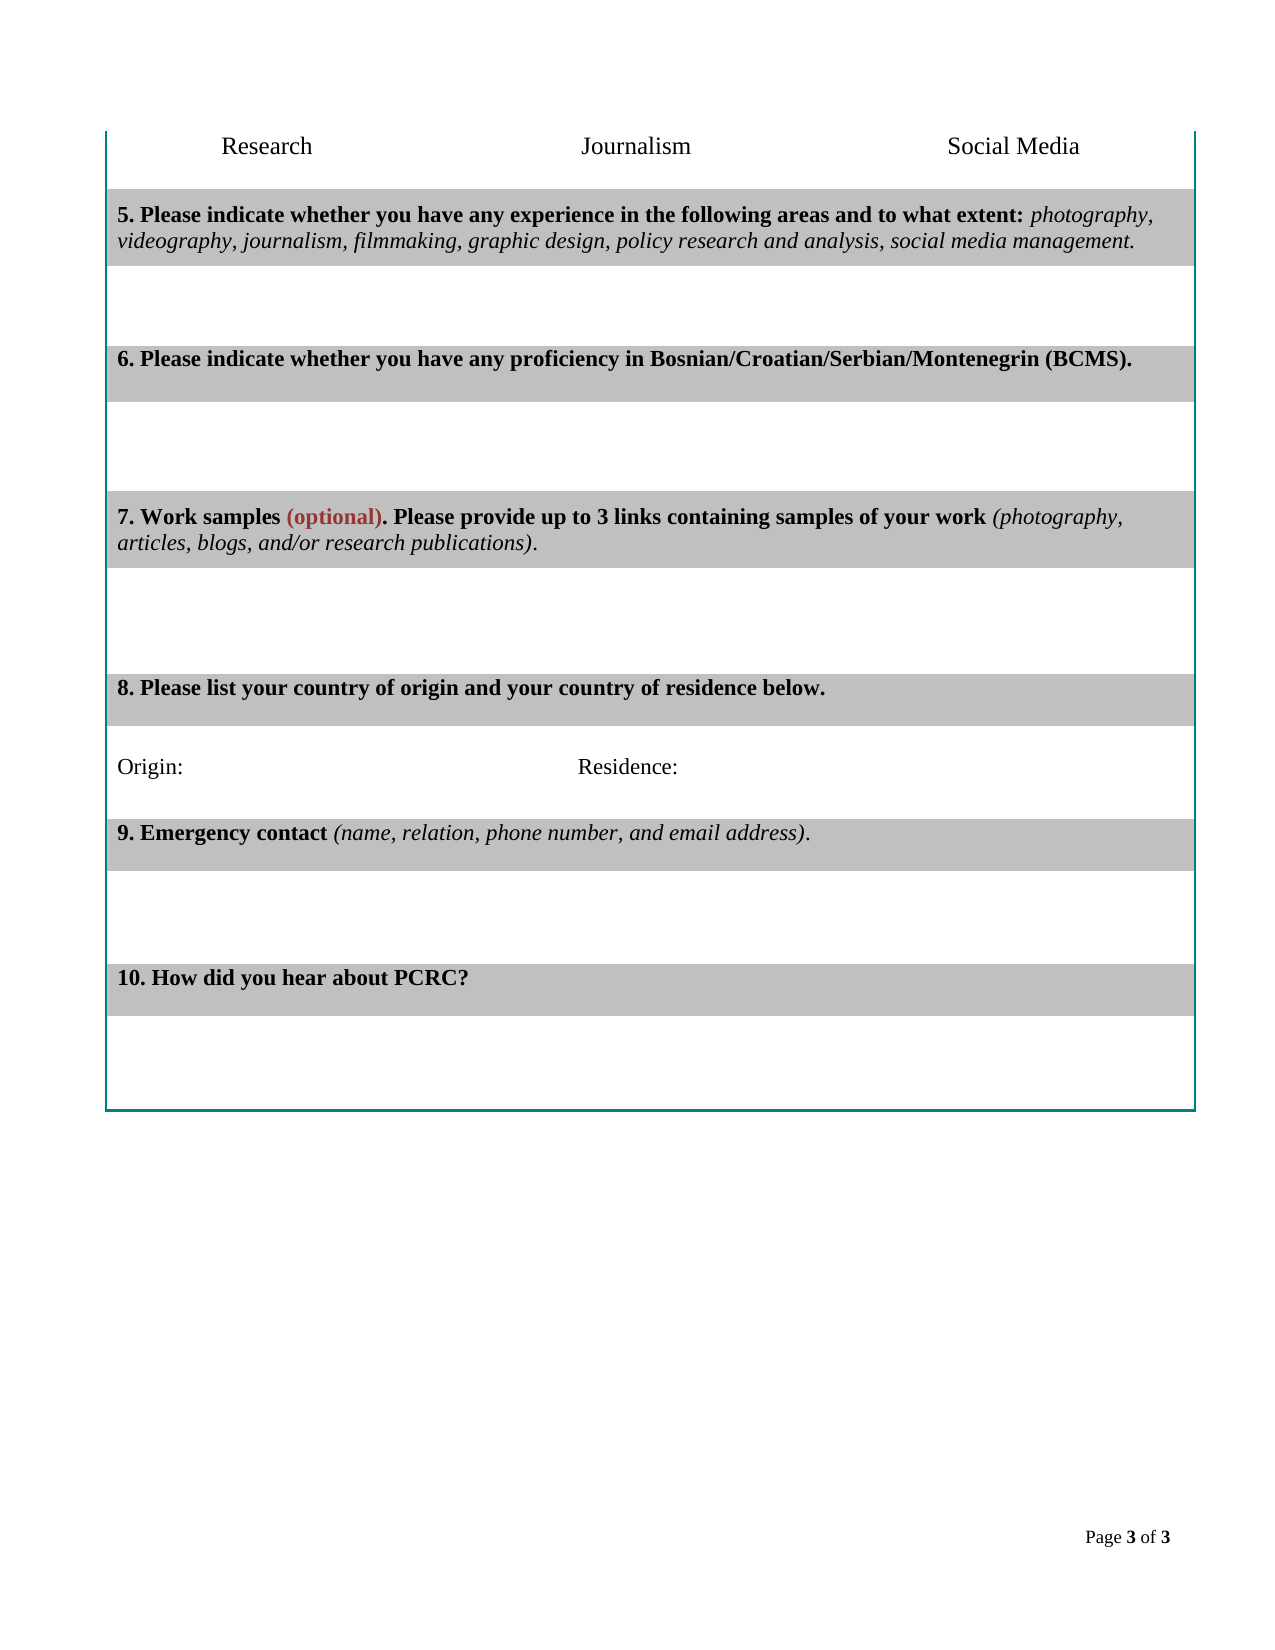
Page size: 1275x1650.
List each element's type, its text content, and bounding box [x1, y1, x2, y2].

table_cell [107, 402, 1194, 491]
table_cell [107, 568, 1194, 674]
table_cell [107, 131, 1194, 189]
table_cell [107, 266, 1194, 346]
table_cell 10. How did you hear about PCRC? [107, 964, 1194, 1016]
table_cell 7. Work samples (optional). Please provide up to 3 links containing samples of your work (photography, articles, blogs, and/or research publications). [107, 491, 1194, 568]
table_cell 6. Please indicate whether you have any proficiency in Bosnian/Croatian/Serbian/Montenegrin (BCMS). [107, 346, 1194, 402]
table_cell 5. Please indicate whether you have any experience in the following areas and to what extent: photography, videography, journalism, filmmaking, graphic design, policy research and analysis, social media management. [107, 189, 1194, 266]
table_cell Origin: Residence: [107, 726, 1194, 819]
table_cell [107, 1016, 1194, 1109]
table_cell 8. Please list your country of origin and your country of residence below. [107, 674, 1194, 726]
table_cell [107, 871, 1194, 964]
table_cell 9. Emergency contact (name, relation, phone number, and email address). [107, 819, 1194, 871]
